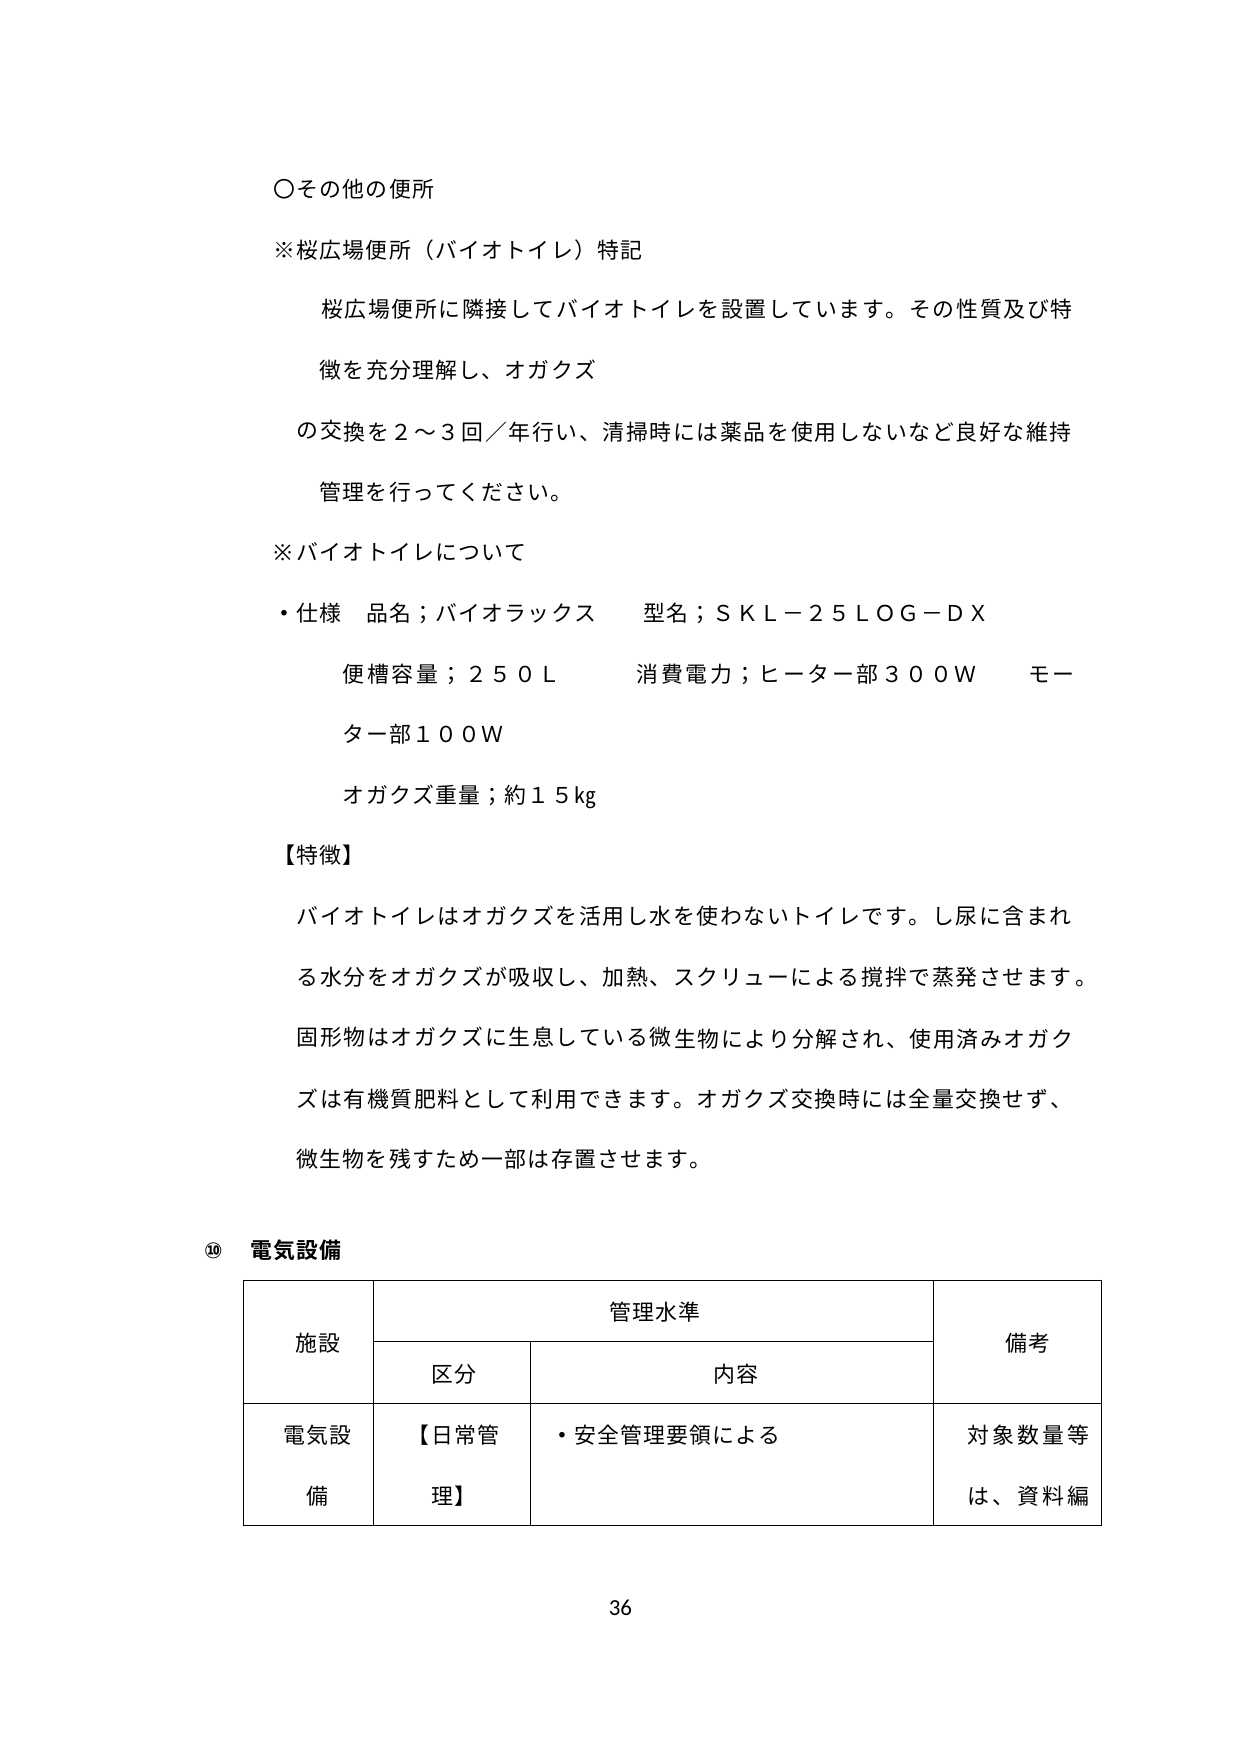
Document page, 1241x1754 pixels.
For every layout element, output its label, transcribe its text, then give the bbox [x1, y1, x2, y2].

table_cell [934, 1404, 1101, 1525]
table_cell 【日常管理】 [374, 1404, 530, 1525]
table_header 備考 [934, 1281, 1101, 1403]
text ※バイオトイレについて [218, 522, 1085, 582]
text ※桜広場便所（バイオトイレ）特記 [179, 218, 1083, 279]
text 桜広場便所に隣接してバイオトイレを設置しています。その性質及び特徴を充分理解し、オガクズ [234, 279, 1076, 400]
table_cell 内容 [531, 1342, 933, 1403]
text ・仕様 品名；バイオラックス 型名；ＳＫＬ－２５ＬＯＧ－ＤＸ [267, 582, 1076, 643]
table_cell 電気設備 [244, 1404, 373, 1525]
text 便槽容量；２５０Ｌ 消費電力；ヒーター部３００Ｗ モーター部１００Ｗ [321, 643, 1076, 764]
list 電気設備 [202, 1219, 1083, 1279]
table_cell ・安全管理要領による [531, 1404, 933, 1525]
text バイオトイレはオガクズを活用し水を使わないトイレです。し尿に含まれる水分をオガクズが吸収し、加熱、スクリューによる撹拌で蒸発させます。固形物はオガクズに生息している微生物により分解され、使用済みオガクズは有機質肥料として利用できます。オガクズ交換時には全量交換せず、微生物を残すため一部は存置させます。 [276, 885, 1075, 1188]
table_header 管理水準 [374, 1281, 933, 1341]
table_cell 区分 [374, 1342, 530, 1403]
text オガクズ重量；約１５㎏ [321, 764, 1076, 825]
text 〇その他の便所 [158, 158, 1083, 218]
table_header 施設 [244, 1281, 373, 1403]
text 【特徴】 [255, 825, 1075, 885]
text の交換を２～３回／年行い、清掃時には薬品を使用しないなど良好な維持管理を行ってください。 [274, 400, 1076, 522]
